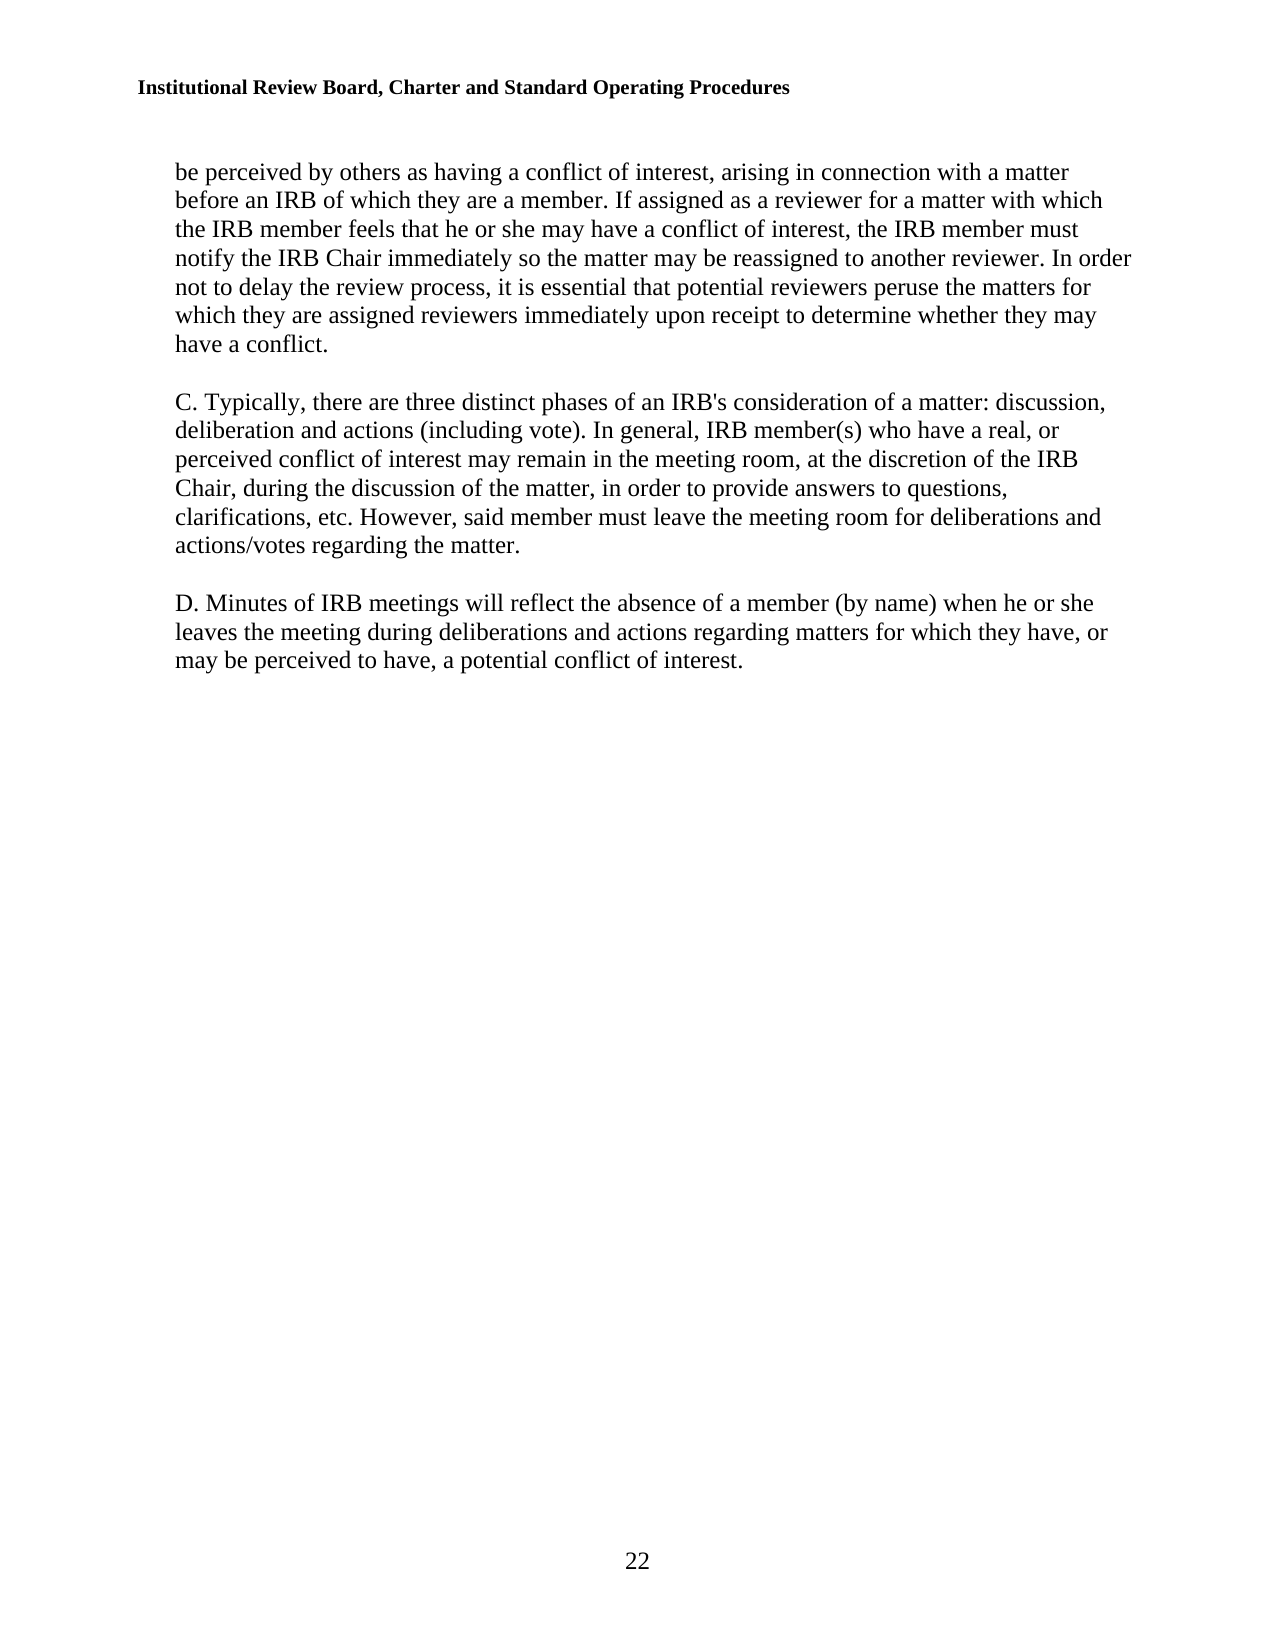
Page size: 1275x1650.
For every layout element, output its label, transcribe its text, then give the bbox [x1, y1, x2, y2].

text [175, 157, 1138, 358]
text C. Typically, there are three distinct phases of an IRB's consideration of a matter: discussion, deliberation and actions (including vote). In general, IRB member(s) who have a real, or perceived conflict of interest may remain in the meeting room, at the discretion of the IRB Chair, during the discussion of the matter, in order to provide answers to questions, clarifications, etc. However, said member must leave the meeting room for deliberations and actions/votes regarding the matter. [175, 387, 1138, 559]
text D. Minutes of IRB meetings will reflect the absence of a member (by name) when he or she leaves the meeting during deliberations and actions regarding matters for which they have, or may be perceived to have, a potential conflict of interest. [175, 588, 1138, 674]
